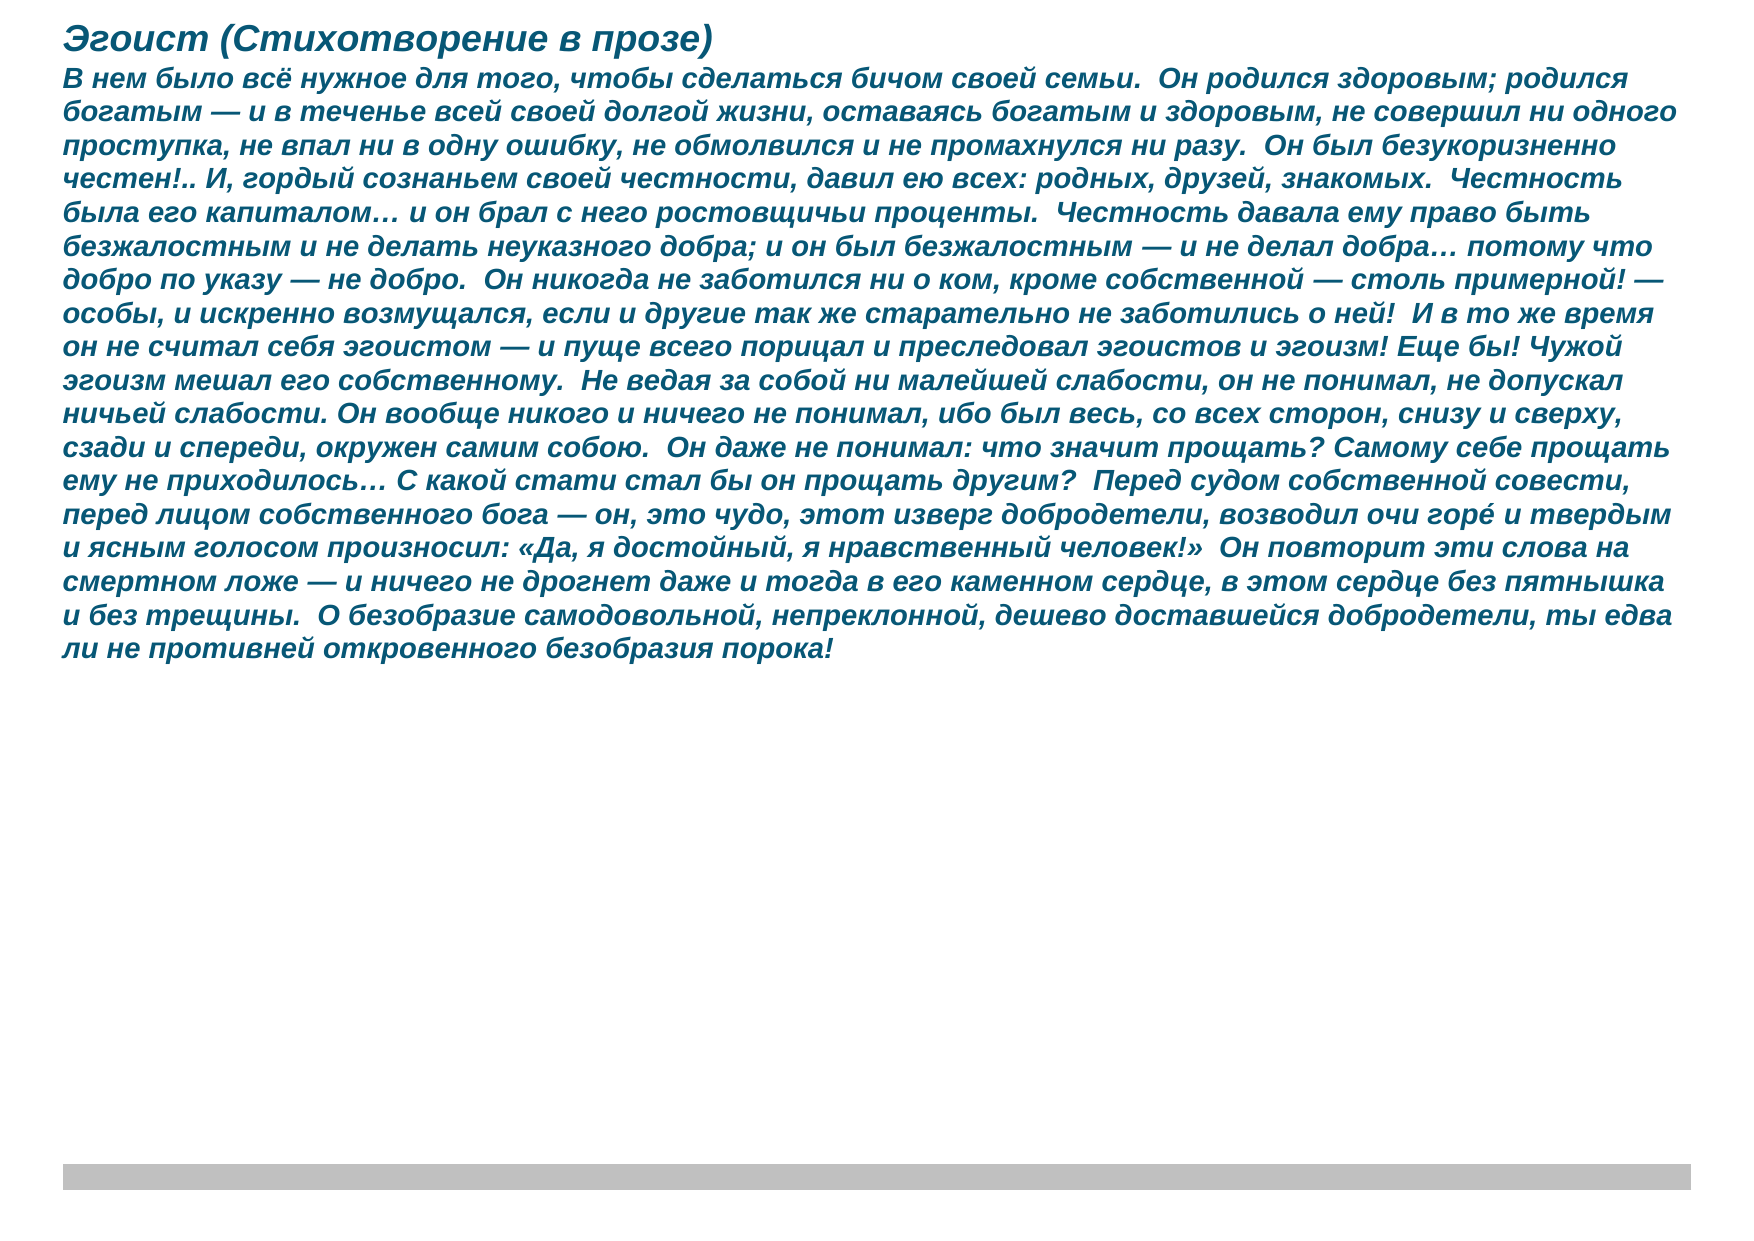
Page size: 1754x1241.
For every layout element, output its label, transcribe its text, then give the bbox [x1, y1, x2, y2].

text В нем было всё нужное для того, чтобы сделаться бичом своей семьи. [62, 61, 1691, 664]
subtitle Эгоист (Стихотворение в прозе) [62, 17, 1691, 60]
